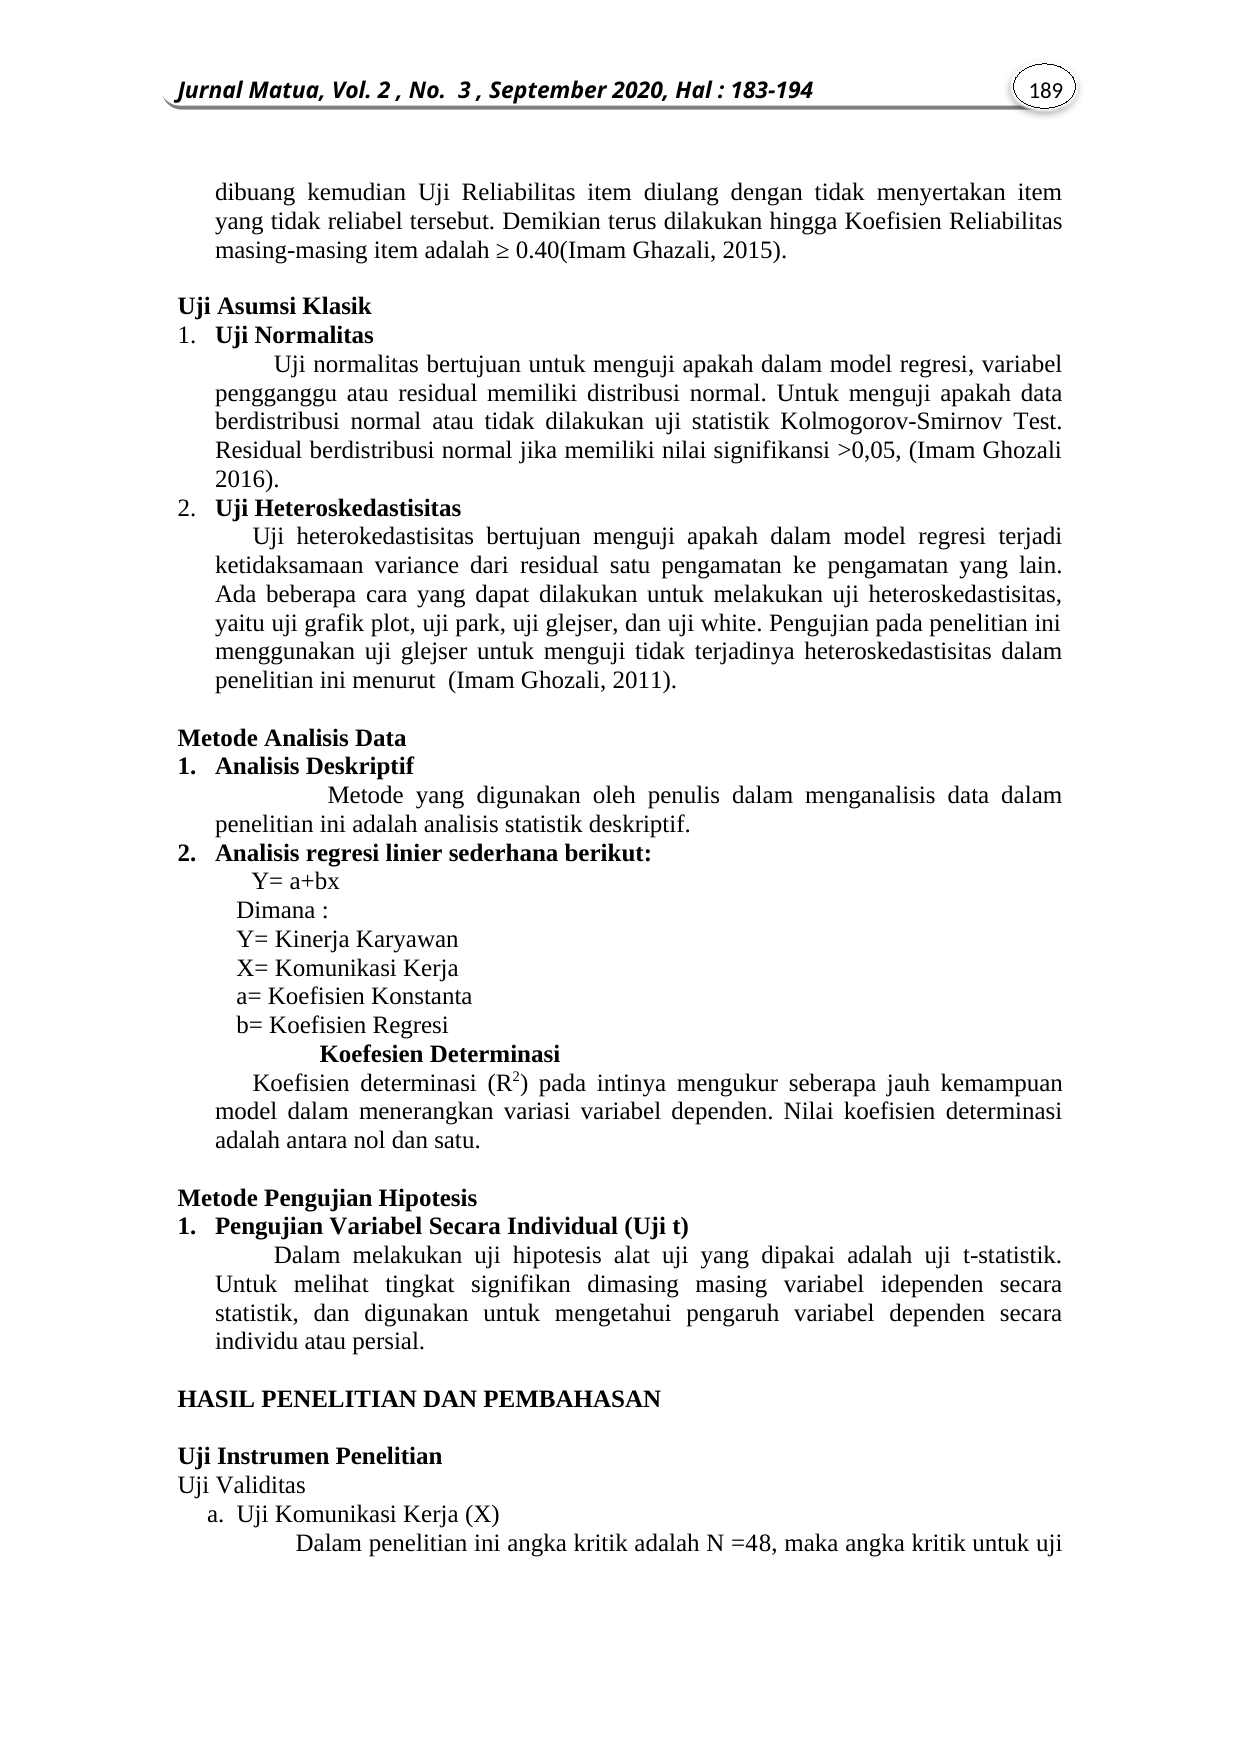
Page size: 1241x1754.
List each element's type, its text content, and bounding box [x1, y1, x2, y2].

text Uji Instrumen Penelitian [177, 1441, 1063, 1470]
list Uji Heteroskedastisitas [177, 493, 1063, 521]
text Koefisien determinasi (R2) pada intinya mengukur seberapa jauh kemampuan model dalam menerangkan variasi variabel dependen. Nilai koefisien determinasi adalah antara nol dan satu. [215, 1068, 1063, 1154]
list Metode Analisis Data [177, 723, 1063, 751]
text b= Koefisien Regresi [236, 1010, 1063, 1039]
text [215, 177, 1063, 263]
text a= Koefisien Konstanta [236, 981, 1063, 1010]
list Uji Normalitas [177, 320, 1063, 349]
text Metode yang digunakan oleh penulis dalam menganalisis data dalam penelitian ini adalah analisis statistik deskriptif. [215, 780, 1063, 838]
text HASIL PENELITIAN DAN PEMBAHASAN [177, 1384, 1063, 1413]
list Uji Komunikasi Kerja (X) [207, 1499, 1063, 1528]
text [236, 1528, 1063, 1556]
text Koefesien Determinasi [177, 1039, 1063, 1068]
list Analisis Deskriptif [177, 751, 1063, 780]
text Dalam melakukan uji hipotesis alat uji yang dipakai adalah uji t-statistik. Untuk melihat tingkat signifikan dimasing masing variabel idependen secara statistik, dan digunakan untuk mengetahui pengaruh variabel dependen secara individu atau persial. [215, 1240, 1063, 1355]
text Y= a+bx [251, 866, 1063, 895]
text Uji normalitas bertujuan untuk menguji apakah dalam model regresi, variabel pengganggu atau residual memiliki distribusi normal. Untuk menguji apakah data berdistribusi normal atau tidak dilakukan uji statistik Kolmogorov-Smirnov Test. Residual berdistribusi normal jika memiliki nilai signifikansi >0,05, (Imam Ghozali 2016). [215, 349, 1063, 493]
text Uji Asumsi Klasik [177, 291, 1063, 320]
text X= Komunikasi Kerja [236, 953, 1063, 981]
text Y= Kinerja Karyawan [236, 924, 1063, 953]
text Metode Pengujian Hipotesis [177, 1183, 1063, 1211]
text Uji heterokedastisitas bertujuan menguji apakah dalam model regresi terjadi ketidaksamaan variance dari residual satu pengamatan ke pengamatan yang lain. Ada beberapa cara yang dapat dilakukan untuk melakukan uji heteroskedastisitas, yaitu uji grafik plot, uji park, uji glejser, dan uji white. Pengujian pada penelitian ini menggunakan uji glejser untuk menguji tidak terjadinya heteroskedastisitas dalam penelitian ini menurut (Imam Ghozali, 2011). [215, 521, 1063, 694]
text Uji Validitas [177, 1470, 1063, 1499]
list Pengujian Variabel Secara Individual (Uji t) [177, 1211, 1063, 1240]
text Dimana : [236, 895, 1063, 924]
list Analisis regresi linier sederhana berikut: [177, 838, 1063, 866]
